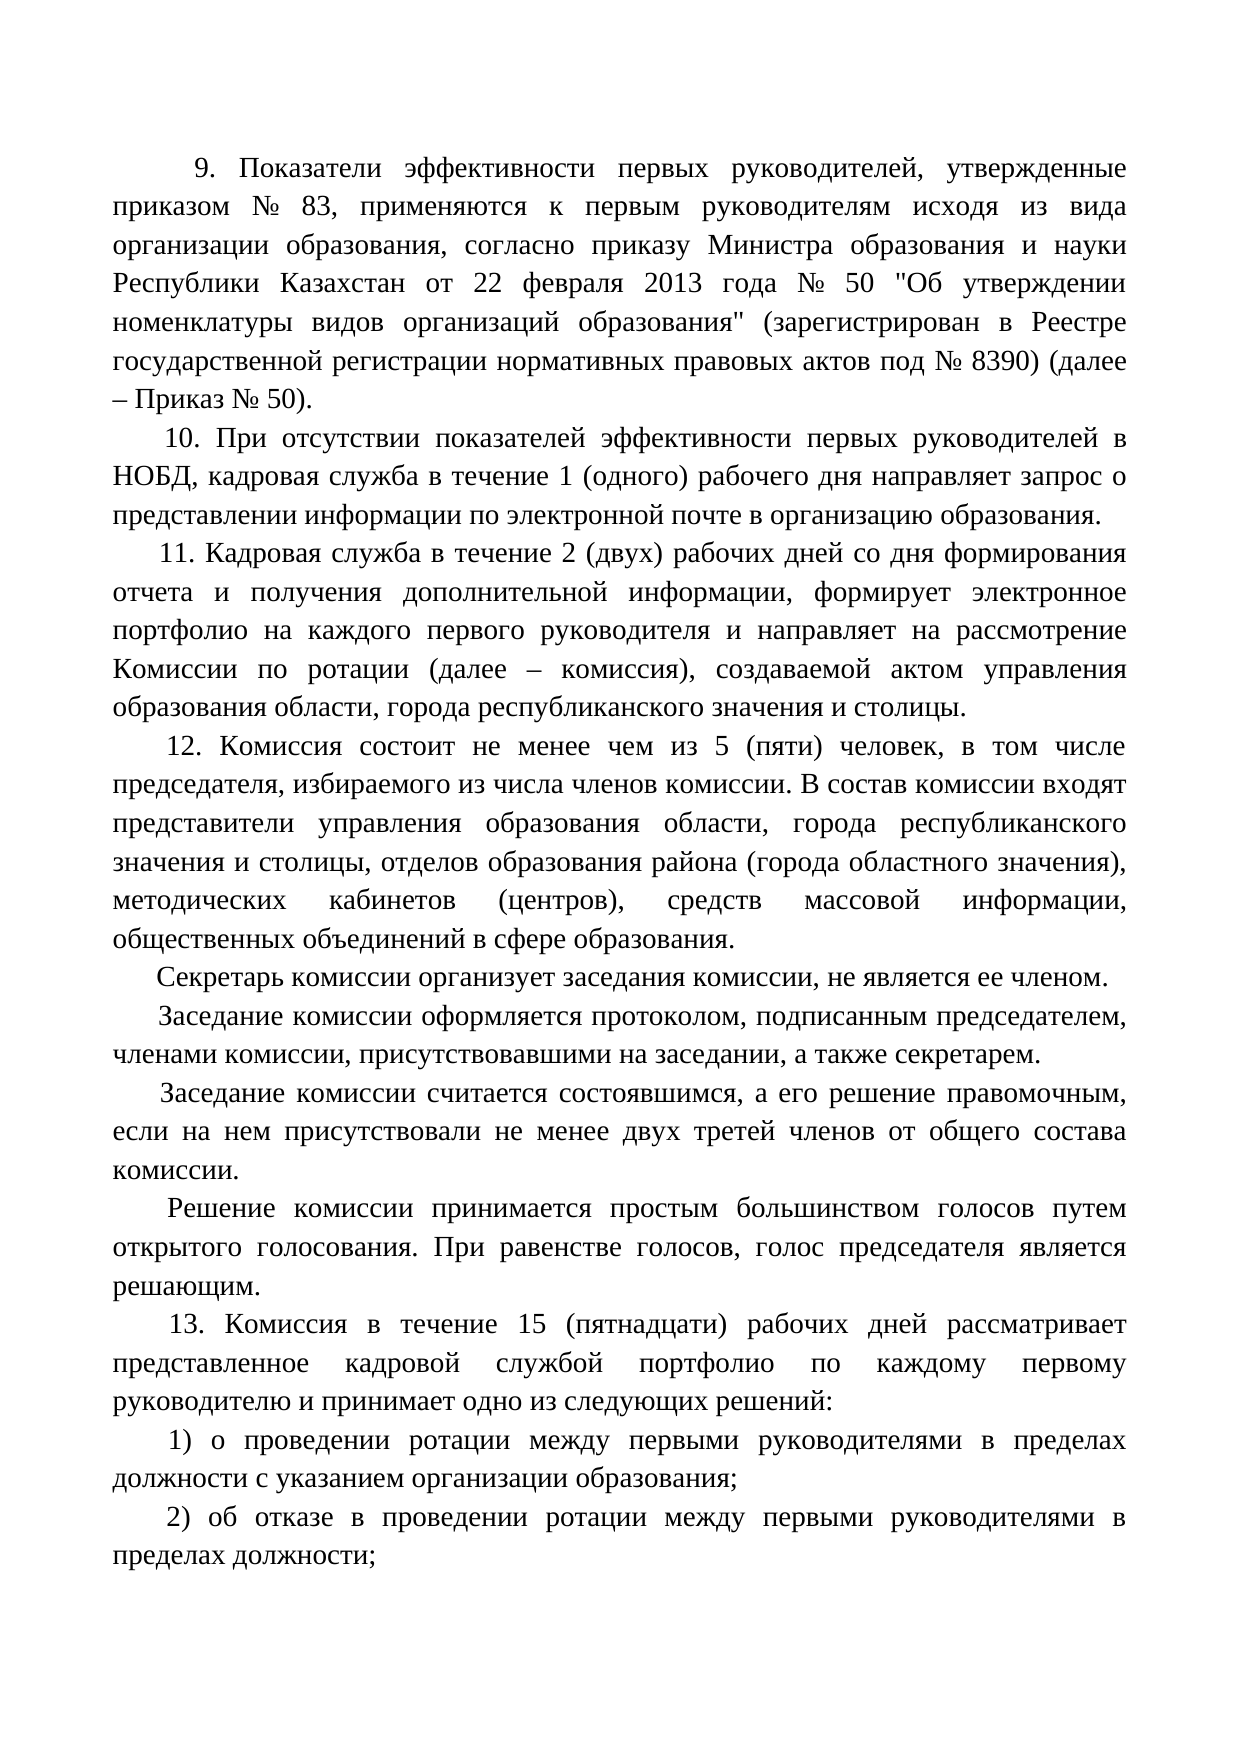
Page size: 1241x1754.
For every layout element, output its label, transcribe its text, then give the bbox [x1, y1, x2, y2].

text Заседание комиссии считается состоявшимся, а его решение правомочным, если на нем присутствовали не менее двух третей членов от общего состава комиссии. [112, 1075, 1128, 1186]
text 13. Комиссия в течение 15 (пятнадцати) рабочих дней рассматривает представленное кадровой службой портфолио по каждому первому руководителю и принимает одно из следующих решений: [112, 1306, 1128, 1417]
text 2) об отказе в проведении ротации между первыми руководителями в пределах должности; [112, 1499, 1128, 1571]
text Секретарь комиссии организует заседания комиссии, не является ее членом. [112, 959, 1128, 993]
text Заседание комиссии оформляется протоколом, подписанным председателем, членами комиссии, присутствовавшими на заседании, а также секретарем. [112, 998, 1128, 1070]
text 9. Показатели эффективности первых руководителей, утвержденные приказом № 83, применяются к первым руководителям исходя из вида организации образования, согласно приказу Министра образования и науки Республики Казахстан от 22 февраля 2013 года № 50 "Об утверждении номенклатуры видов организаций образования" (зарегистрирован в Реестре государственной регистрации нормативных правовых актов под № 8390) (далее – Приказ № 50). [112, 150, 1128, 415]
text 12. Комиссия состоит не менее чем из 5 (пяти) человек, в том числе председателя, избираемого из числа членов комиссии. В состав комиссии входят представители управления образования области, города республиканского значения и столицы, отделов образования района (города областного значения), методических кабинетов (центров), средств массовой информации, общественных объединений в сфере образования. [112, 728, 1128, 954]
text Решение комиссии принимается простым большинством голосов путем открытого голосования. При равенстве голосов, голос председателя является решающим. [112, 1191, 1128, 1301]
text 10. При отсутствии показателей эффективности первых руководителей в НОБД, кадровая служба в течение 1 (одного) рабочего дня направляет запрос о представлении информации по электронной почте в организацию образования. [112, 420, 1128, 530]
text 11. Кадровая служба в течение 2 (двух) рабочих дней со дня формирования отчета и получения дополнительной информации, формирует электронное портфолио на каждого первого руководителя и направляет на рассмотрение Комиссии по ротации (далее – комиссия), создаваемой актом управления образования области, города республиканского значения и столицы. [112, 535, 1128, 723]
text 1) о проведении ротации между первыми руководителями в пределах должности с указанием организации образования; [112, 1422, 1128, 1494]
